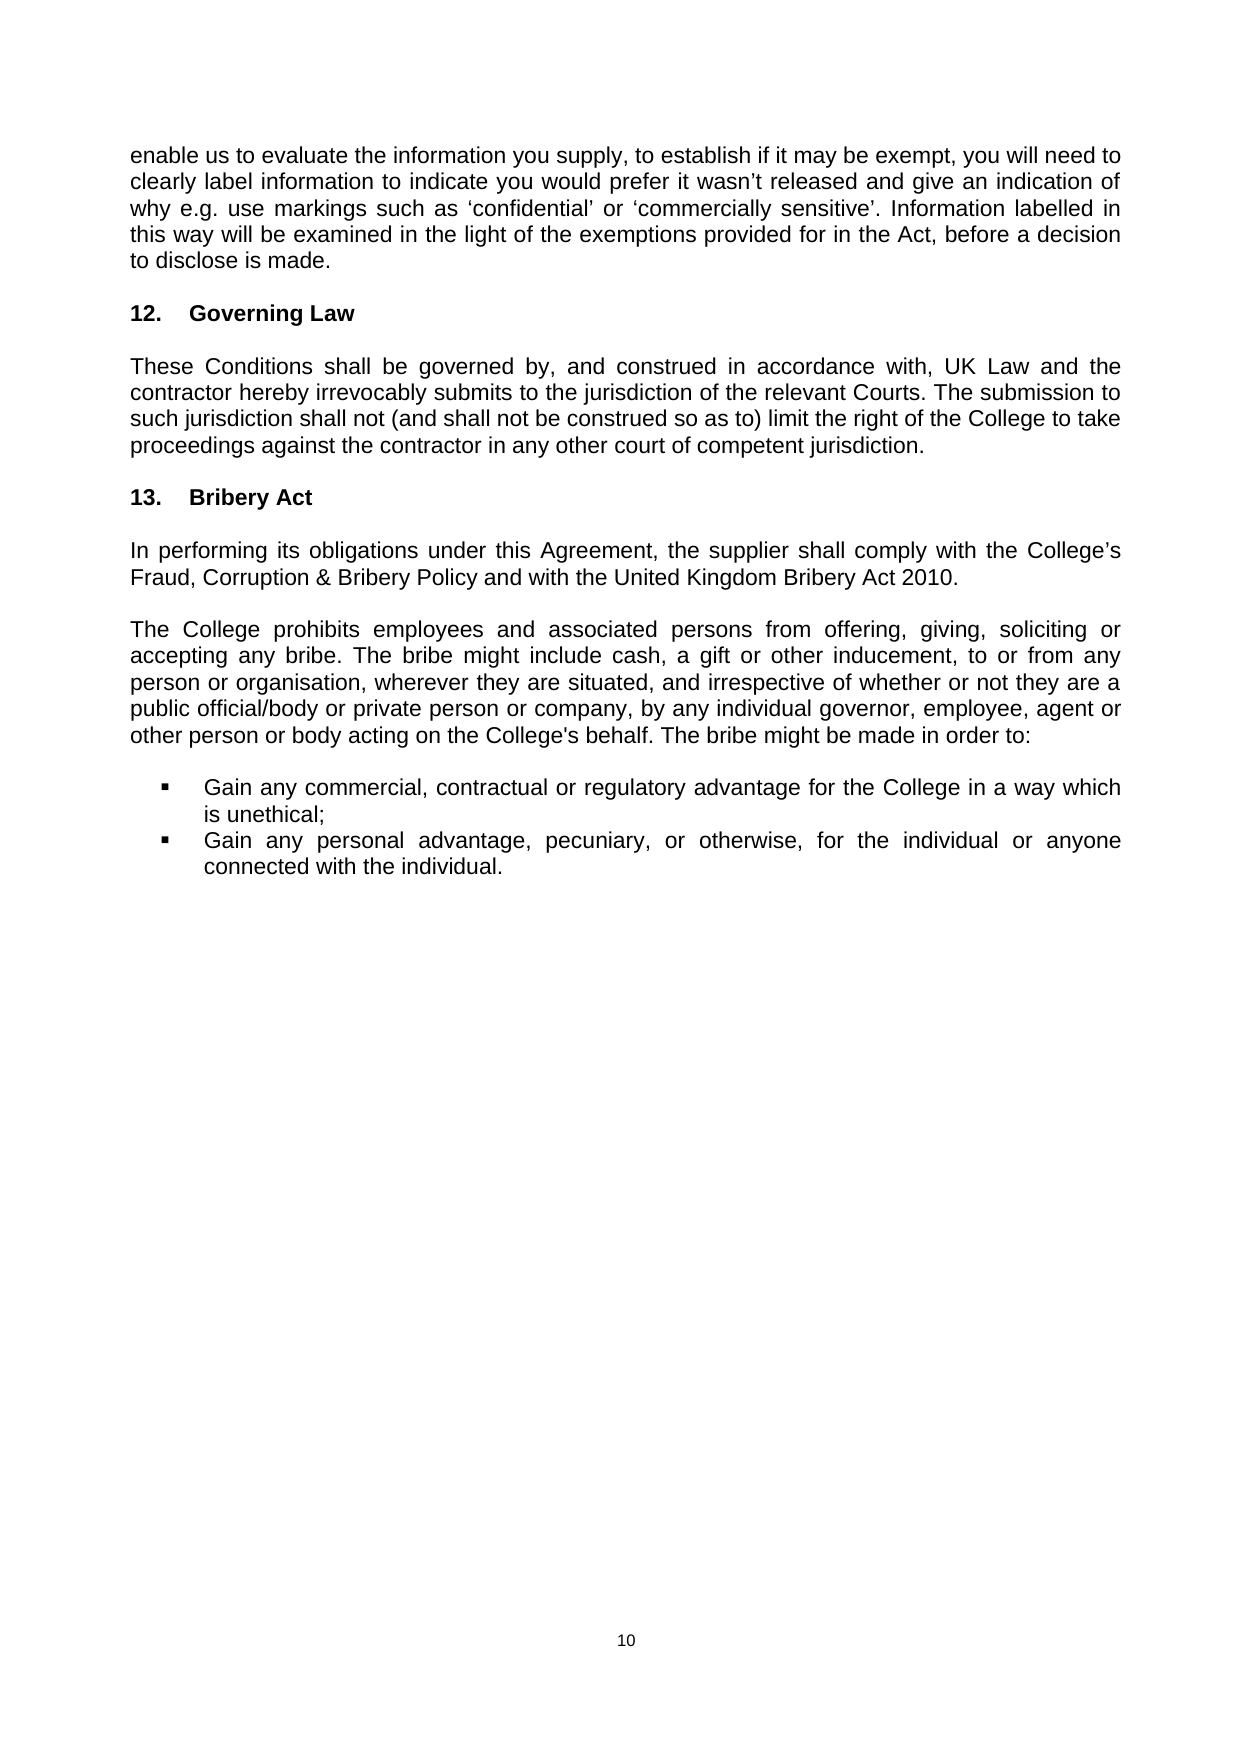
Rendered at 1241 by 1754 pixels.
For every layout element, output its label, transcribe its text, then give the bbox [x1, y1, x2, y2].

list Bribery Act [130, 484, 1122, 511]
list Gain any personal advantage, pecuniary, or otherwise, for the individual or anyone connected with the individual. [159, 827, 1122, 880]
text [130, 142, 1122, 273]
text The College prohibits employees and associated persons from offering, giving, soliciting or accepting any bribe. The bribe might include cash, a gift or other inducement, to or from any person or organisation, wherever they are situated, and irrespective of whether or not they are a public official/body or private person or company, by any individual governor, employee, agent or other person or body acting on the College's behalf. The bribe might be made in order to: [130, 616, 1122, 748]
list Gain any commercial, contractual or regulatory advantage for the College in a way which is unethical; [159, 774, 1122, 827]
text In performing its obligations under this Agreement, the supplier shall comply with the College’s Fraud, Corruption & Bribery Policy and with the United Kingdom Bribery Act 2010. [130, 537, 1122, 590]
text These Conditions shall be governed by, and construed in accordance with, UK Law and the contractor hereby irrevocably submits to the jurisdiction of the relevant Courts. The submission to such jurisdiction shall not (and shall not be construed so as to) limit the right of the College to take proceedings against the contractor in any other court of competent jurisdiction. [130, 353, 1122, 458]
list Governing Law [130, 300, 1122, 326]
